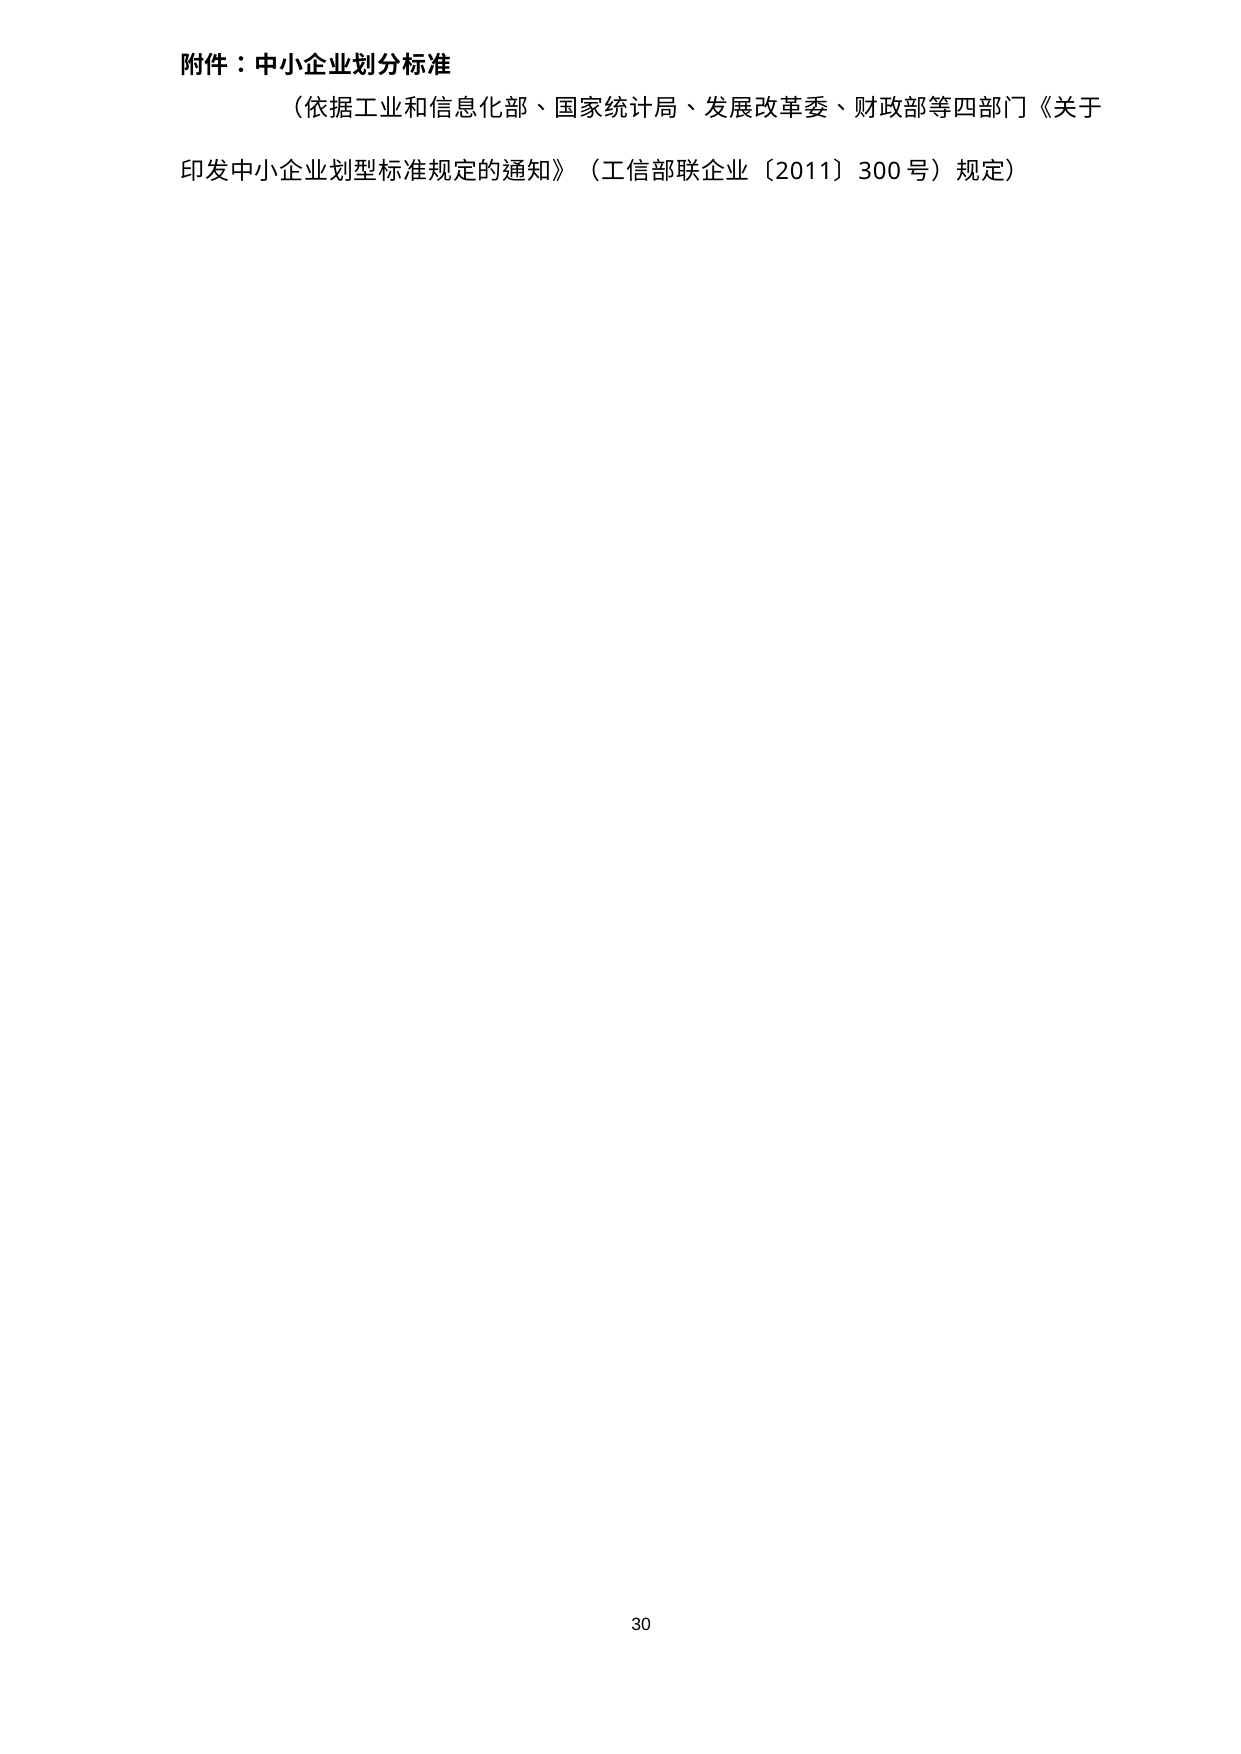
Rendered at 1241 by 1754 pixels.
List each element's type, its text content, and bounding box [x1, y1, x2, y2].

text 印发中小企业划型标准规定的通知》（工信部联企业〔2011〕300号）规定） [180, 155, 1240, 185]
text （依据工业和信息化部、国家统计局、发展改革委、财政部等四部门《关于 [279, 103, 1240, 155]
text 附件：中小企业划分标准 [180, 49, 1240, 80]
